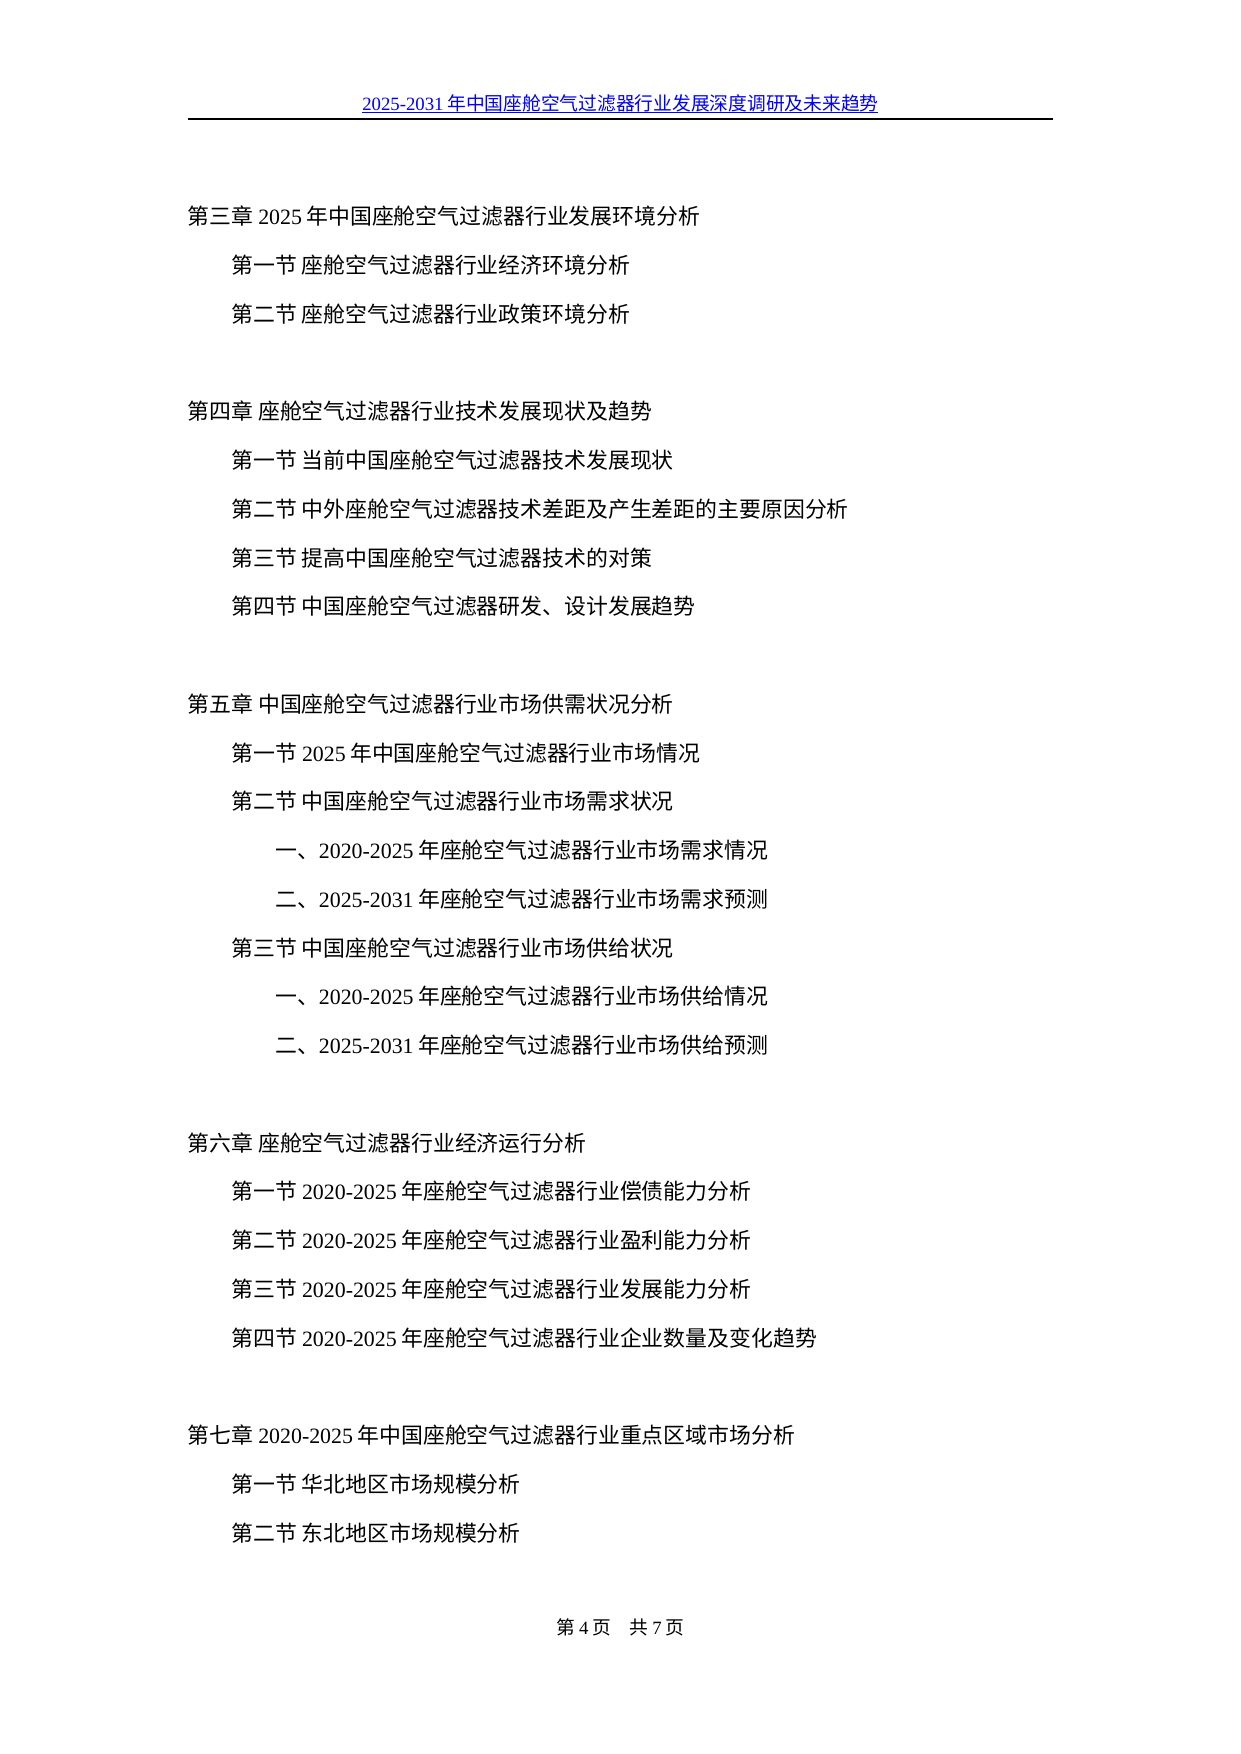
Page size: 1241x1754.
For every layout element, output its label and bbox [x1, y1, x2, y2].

text [187, 150, 1053, 1548]
